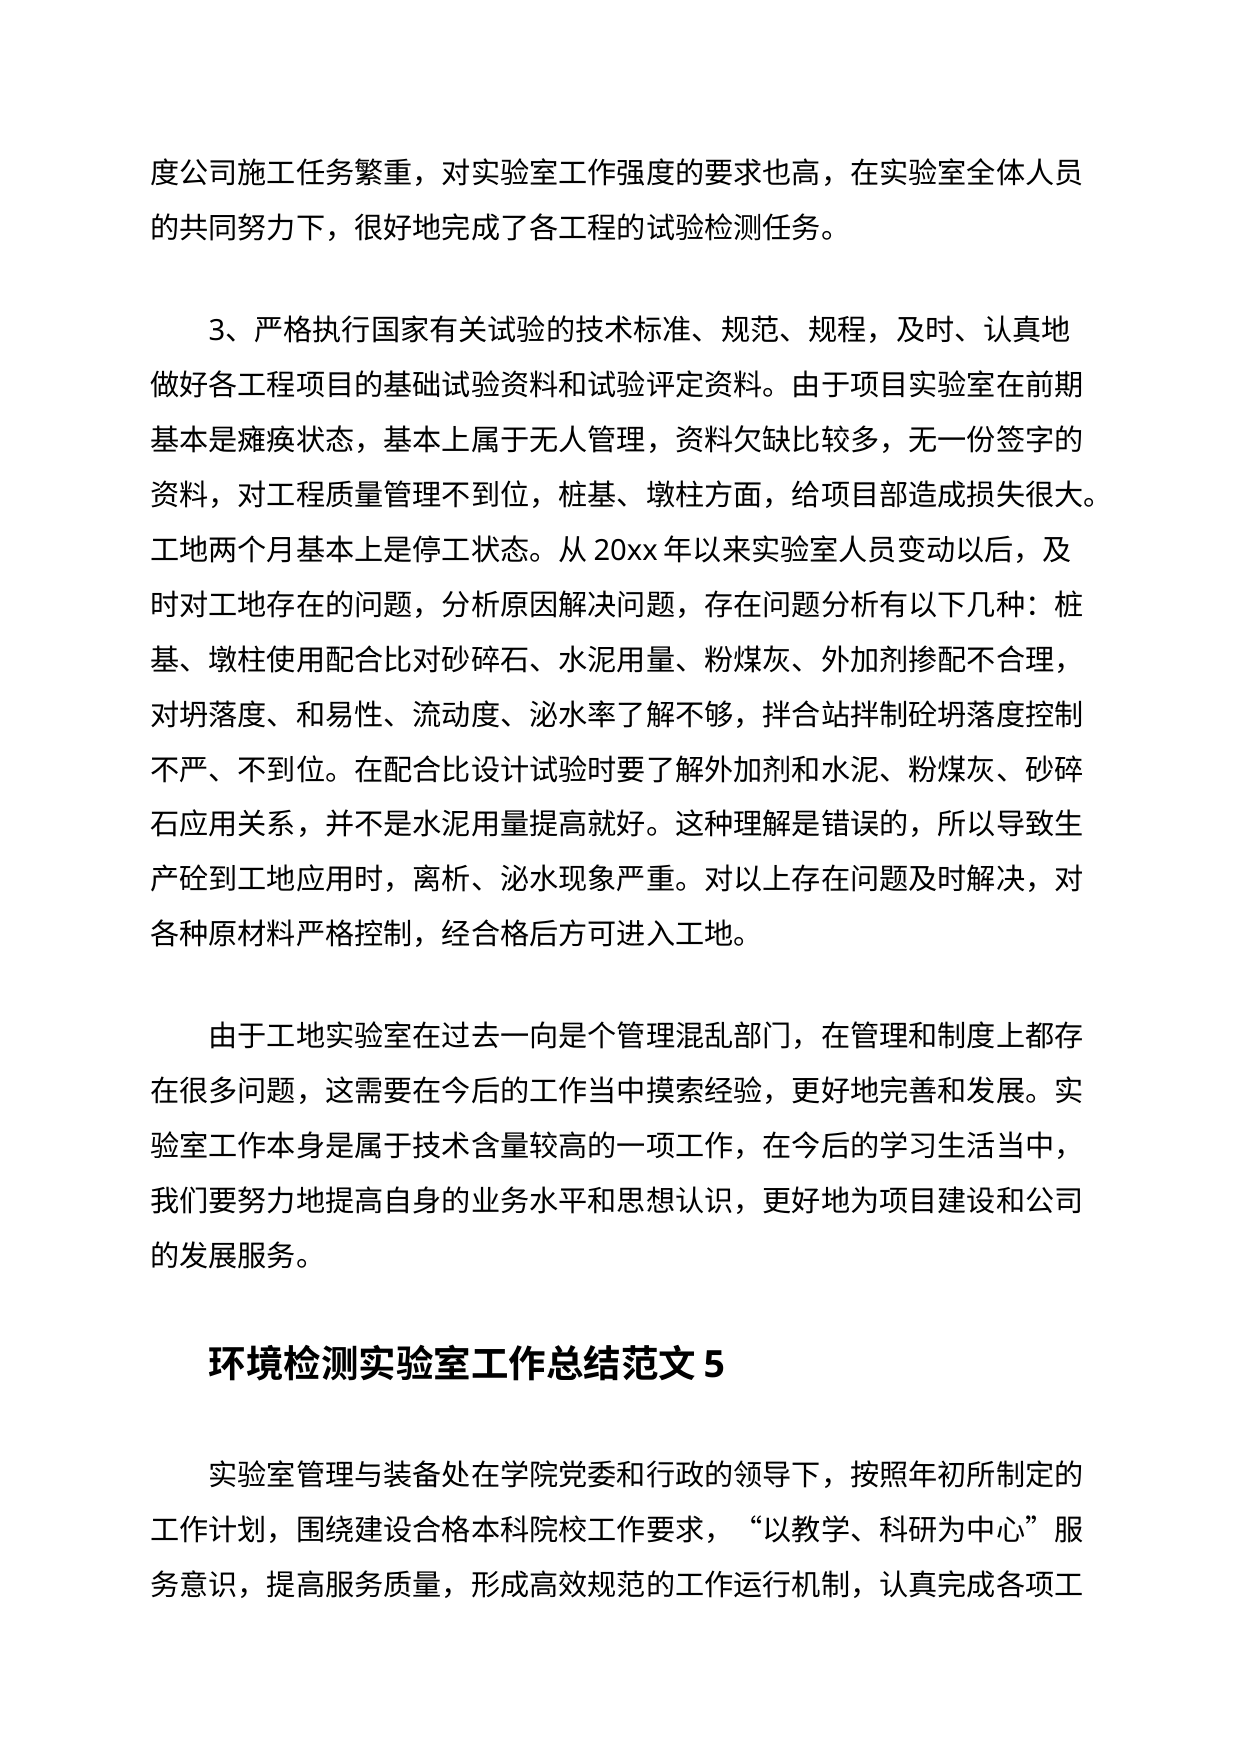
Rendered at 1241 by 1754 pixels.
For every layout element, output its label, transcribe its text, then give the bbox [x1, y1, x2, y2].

text 环境检测实验室工作总结范文5 [150, 1334, 1090, 1388]
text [150, 1451, 1090, 1603]
text 由于工地实验室在过去一向是个管理混乱部门，在管理和制度上都存在很多问题，这需要在今后的工作当中摸索经验，更好地完善和发展。实验室工作本身是属于技术含量较高的一项工作，在今后的学习生活当中，我们要努力地提高自身的业务水平和思想认识，更好地为项目建设和公司的发展服务。 [150, 1012, 1090, 1274]
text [150, 150, 1090, 247]
text 3、严格执行国家有关试验的技术标准、规范、规程，及时、认真地做好各工程项目的基础试验资料和试验评定资料。由于项目实验室在前期基本是瘫痪状态，基本上属于无人管理，资料欠缺比较多，无一份签字的资料，对工程质量管理不到位，桩基、墩柱方面，给项目部造成损失很大。工地两个月基本上是停工状态。从20xx年以来实验室人员变动以后，及时对工地存在的问题，分析原因解决问题，存在问题分析有以下几种：桩基、墩柱使用配合比对砂碎石、水泥用量、粉煤灰、外加剂掺配不合理，对坍落度、和易性、流动度、泌水率了解不够，拌合站拌制砼坍落度控制不严、不到位。在配合比设计试验时要了解外加剂和水泥、粉煤灰、砂碎石应用关系，并不是水泥用量提高就好。这种理解是错误的，所以导致生产砼到工地应用时，离析、泌水现象严重。对以上存在问题及时解决，对各种原材料严格控制，经合格后方可进入工地。 [150, 307, 1090, 953]
